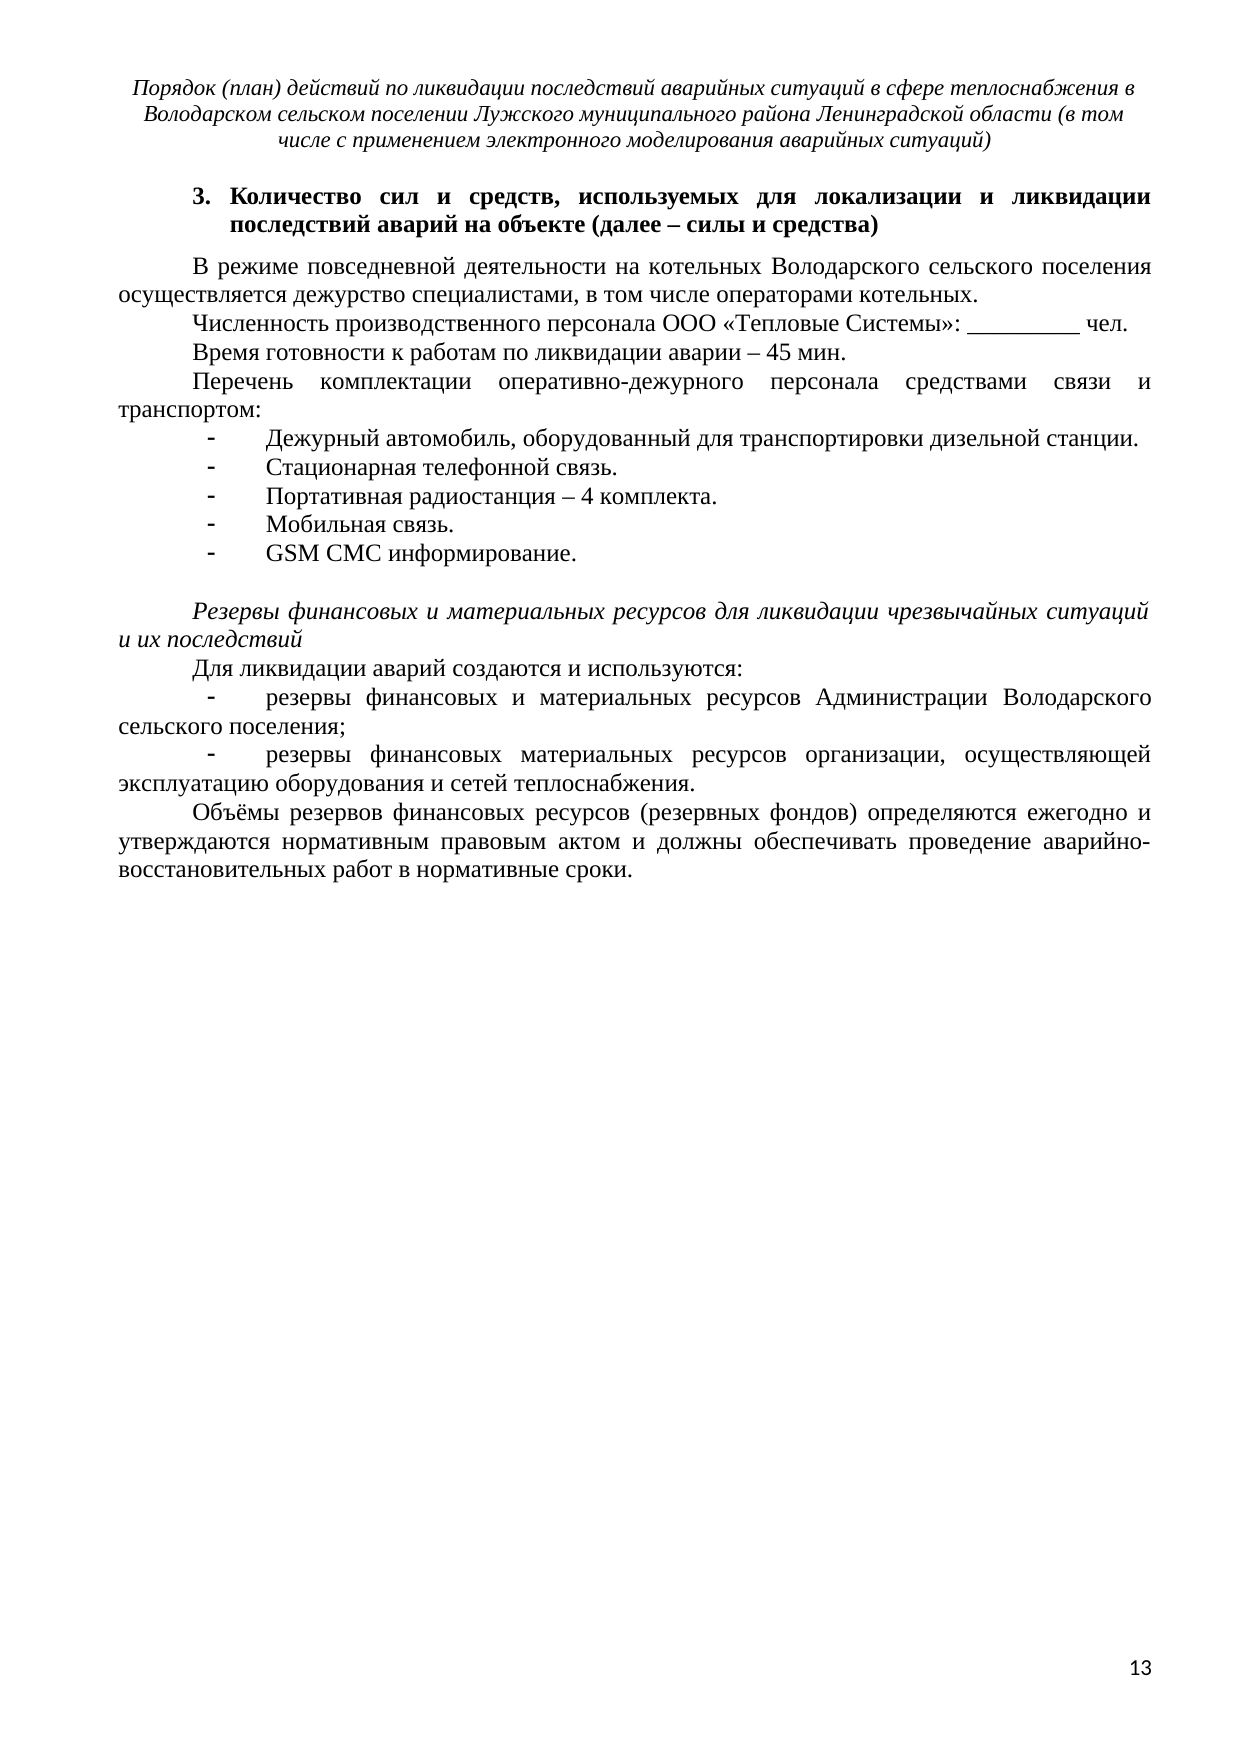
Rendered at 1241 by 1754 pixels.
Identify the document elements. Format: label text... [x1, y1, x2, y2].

list Портативная радиостанция – 4 комплекта. [118, 481, 1152, 509]
text Для ликвидации аварий создаются и используются: [118, 653, 1152, 682]
text Время готовности к работам по ликвидации аварии – 45 мин. [118, 337, 1152, 366]
list резервы финансовых материальных ресурсов организации, осуществляющей эксплуатацию оборудования и сетей теплоснабжения. [118, 739, 1152, 797]
text Объёмы резервов финансовых ресурсов (резервных фондов) определяются ежегодно и утверждаются нормативным правовым актом и должны обеспечивать проведение аварийно-восстановительных работ в нормативные сроки. [118, 797, 1152, 883]
list GSM СМС информирование. [118, 538, 1152, 567]
list Дежурный автомобиль, оборудованный для транспортировки дизельной станции. [118, 423, 1152, 452]
subtitle Количество сил и средств, используемых для локализации и ликвидации последствий аварий на объекте (далее – силы и средства) [192, 181, 1152, 238]
text В режиме повседневной деятельности на котельных Володарского сельского поселения осуществляется дежурство специалистами, в том числе операторами котельных. [118, 251, 1152, 308]
text Перечень комплектации оперативно-дежурного персонала средствами связи и транспортом: [118, 366, 1152, 423]
text Резервы финансовых и материальных ресурсов для ликвидации чрезвычайных ситуаций и их последствий [118, 596, 1152, 653]
list Мобильная связь. [118, 509, 1152, 538]
list резервы финансовых и материальных ресурсов Администрации Володарского сельского поселения; [118, 682, 1152, 739]
text Численность производственного персонала ООО «Тепловые Системы»: _________ чел. [118, 308, 1152, 337]
list Стационарная телефонной связь. [118, 452, 1152, 481]
